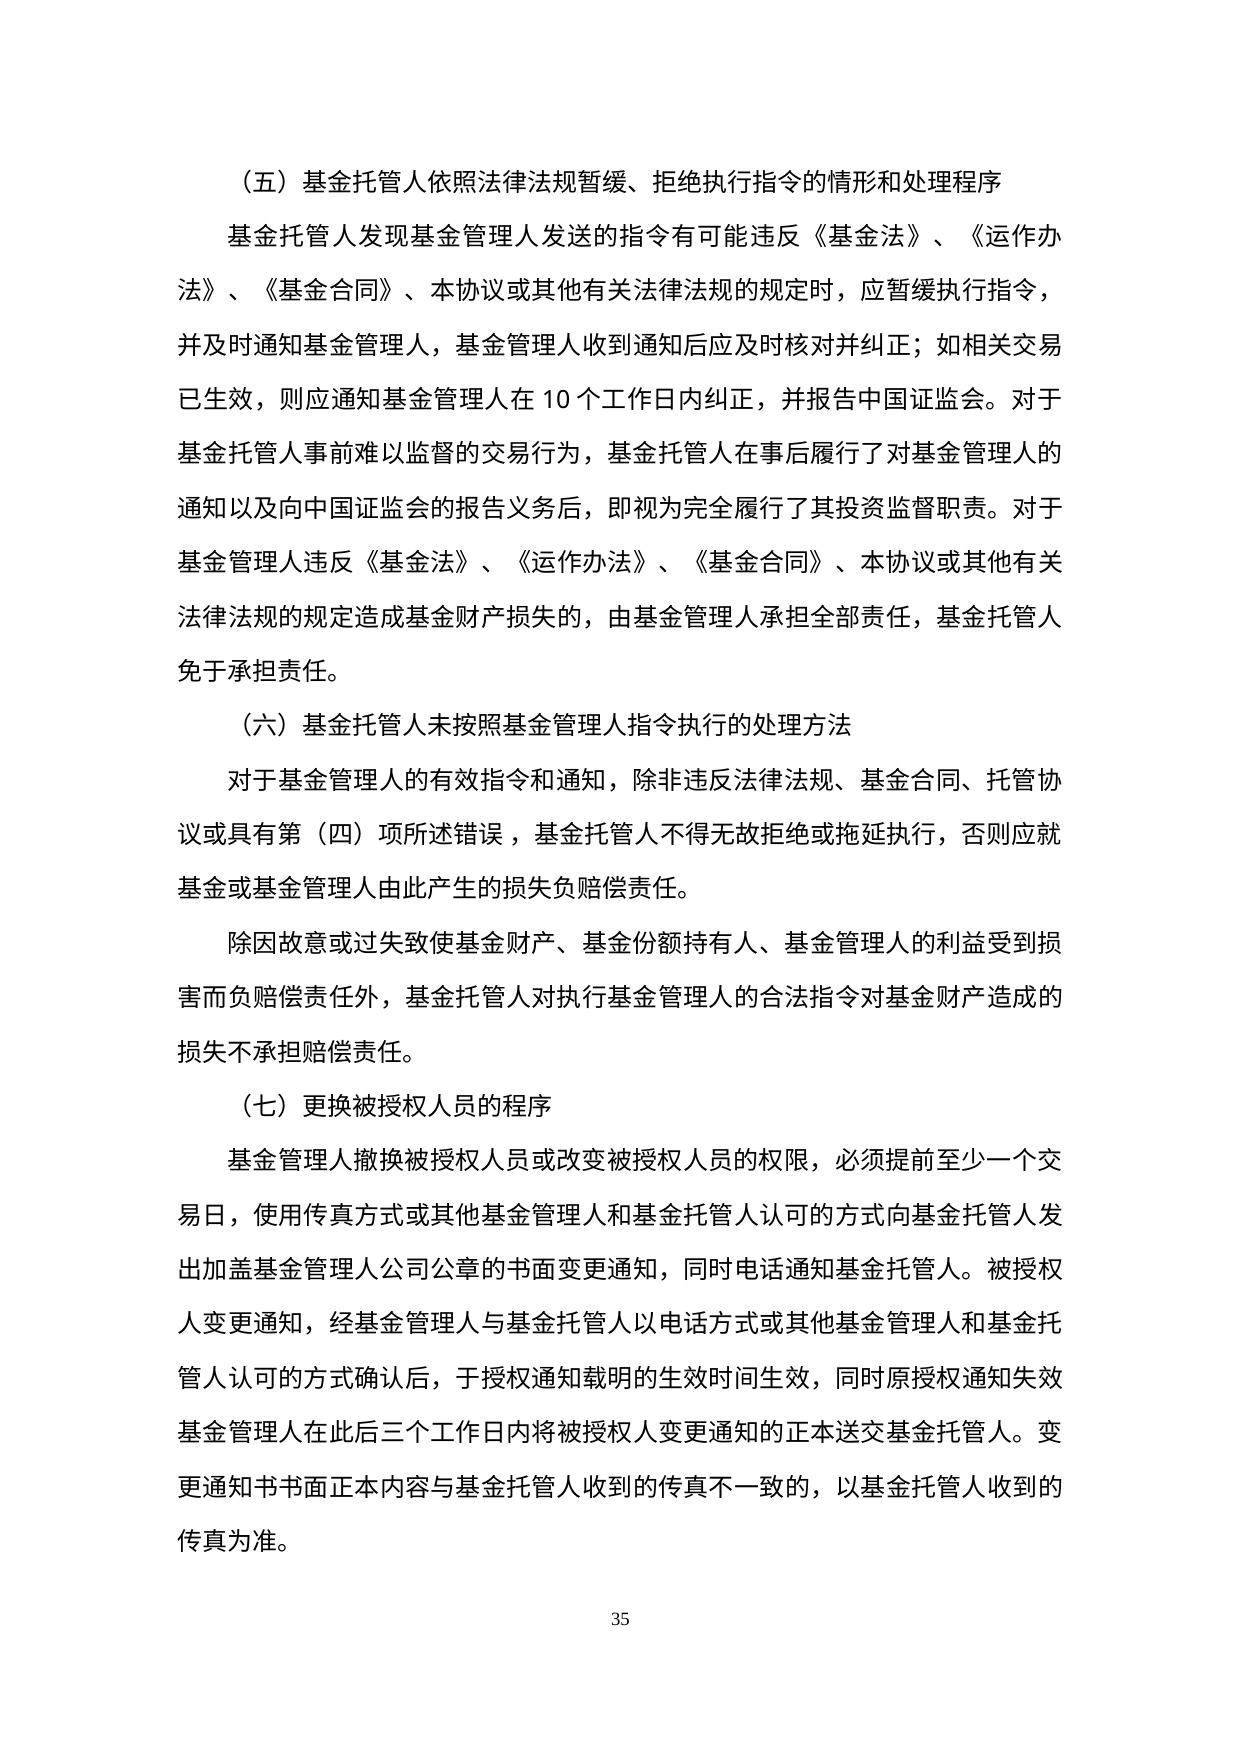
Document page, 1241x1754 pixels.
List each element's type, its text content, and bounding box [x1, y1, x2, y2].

text 基金管理人撤换被授权人员或改变被授权人员的权限，必须提前至少一个交易日，使用传真方式或其他基金管理人和基金托管人认可的方式向基金托管人发出加盖基金管理人公司公章的书面变更通知，同时电话通知基金托管人。被授权人变更通知，经基金管理人与基金托管人以电话方式或其他基金管理人和基金托管人认可的方式确认后，于授权通知载明的生效时间生效，同时原授权通知失效。基金管理人在此后三个工作日内将被授权人变更通知的正本送交基金托管人。变更通知书书面正本内容与基金托管人收到的传真不一致的，以基金托管人收到的传真为准。 [177, 1141, 1063, 1558]
text （五）基金托管人依照法律法规暂缓、拒绝执行指令的情形和处理程序 [177, 162, 1063, 198]
text 对于基金管理人的有效指令和通知，除非违反法律法规、基金合同、托管协议或具有第（四）项所述错误 ，基金托管人不得无故拒绝或拖延执行，否则应就基金或基金管理人由此产生的损失负赔偿责任。 [177, 760, 1063, 905]
text （六）基金托管人未按照基金管理人指令执行的处理方法 [177, 706, 1063, 742]
text 除因故意或过失致使基金财产、基金份额持有人、基金管理人的利益受到损害而负赔偿责任外，基金托管人对执行基金管理人的合法指令对基金财产造成的损失不承担赔偿责任。 [177, 923, 1063, 1068]
text 基金托管人发现基金管理人发送的指令有可能违反《基金法》、《运作办法》、《基金合同》、本协议或其他有关法律法规的规定时，应暂缓执行指令，并及时通知基金管理人，基金管理人收到通知后应及时核对并纠正；如相关交易已生效，则应通知基金管理人在10个工作日内纠正，并报告中国证监会。对于基金托管人事前难以监督的交易行为，基金托管人在事后履行了对基金管理人的通知以及向中国证监会的报告义务后，即视为完全履行了其投资监督职责。对于基金管理人违反《基金法》、《运作办法》、《基金合同》、本协议或其他有关法律法规的规定造成基金财产损失的，由基金管理人承担全部责任，基金托管人免于承担责任。 [177, 216, 1063, 688]
text （七）更换被授权人员的程序 [177, 1086, 1063, 1123]
